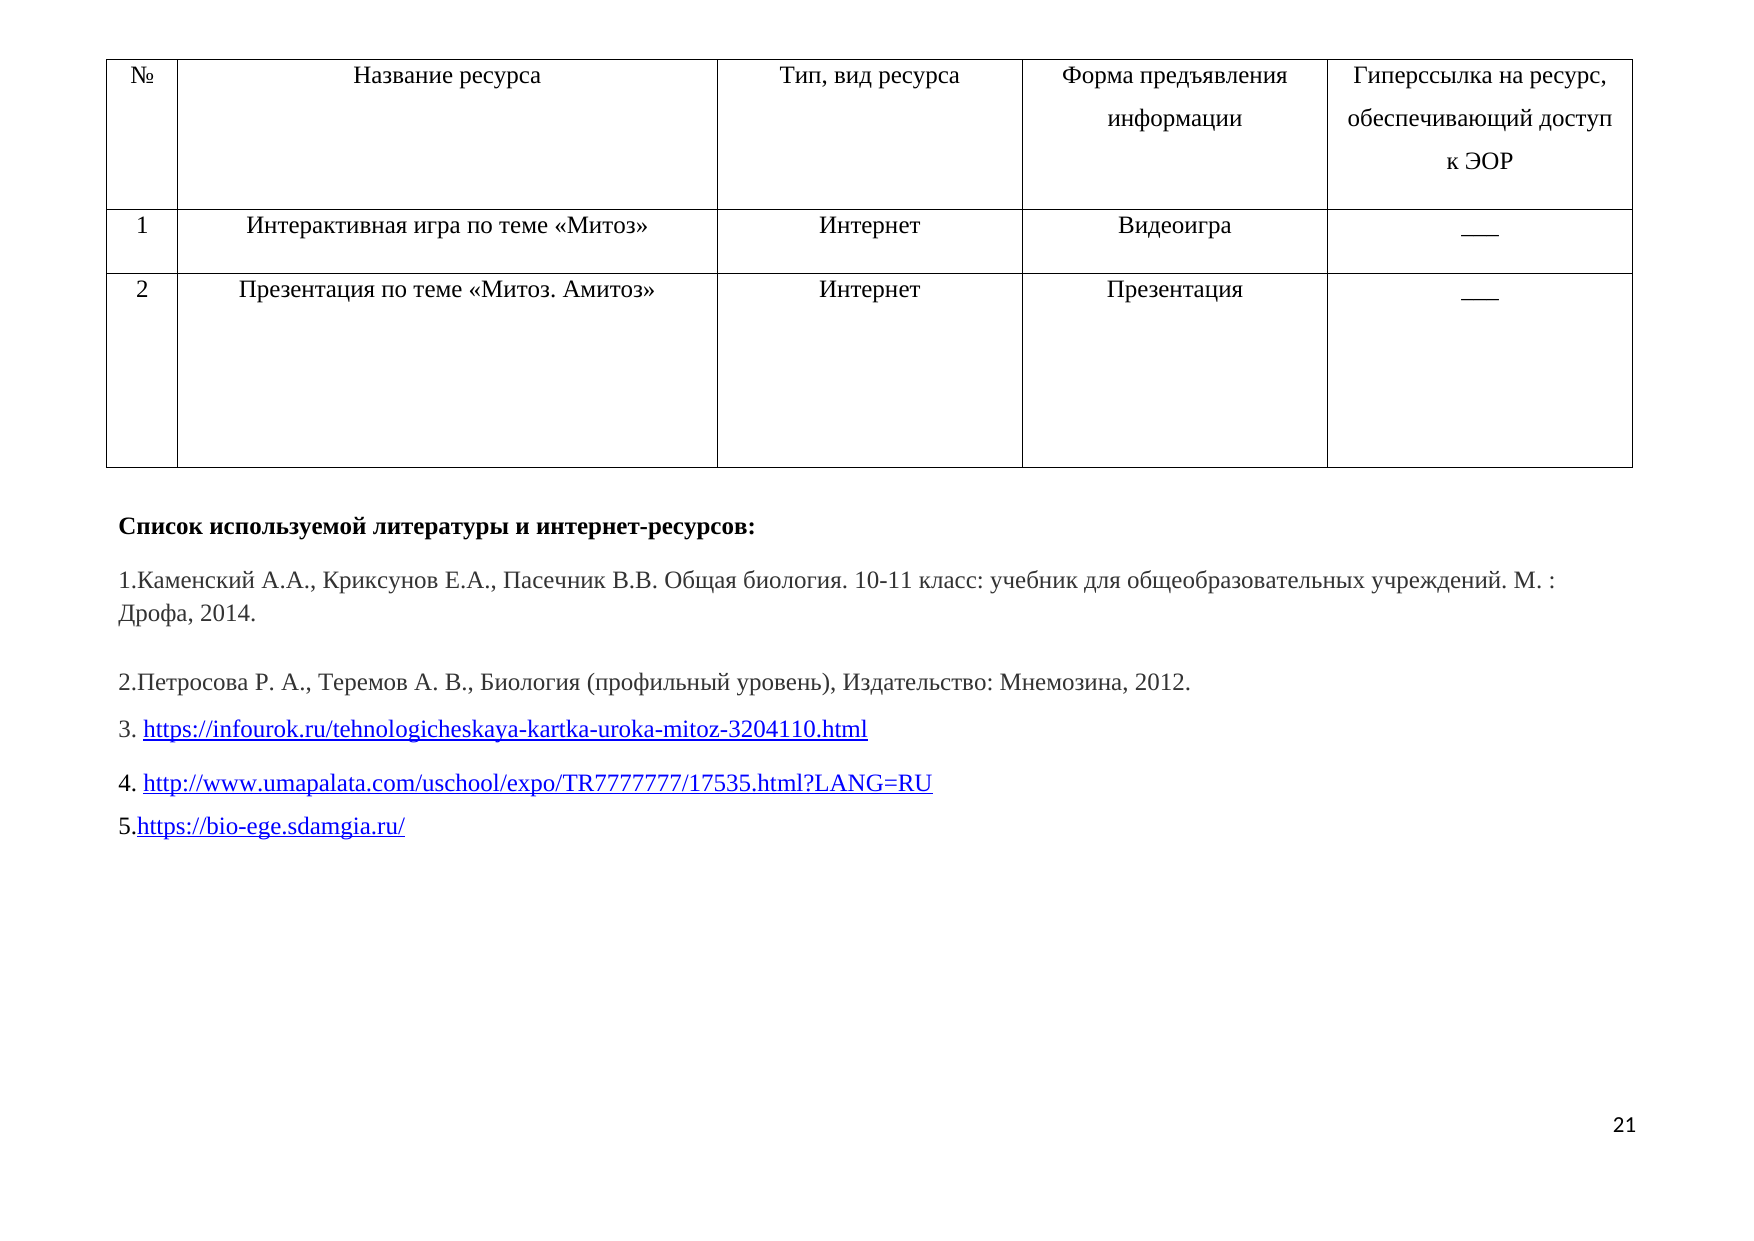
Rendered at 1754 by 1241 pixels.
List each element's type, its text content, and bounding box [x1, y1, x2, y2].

table_cell 2 [107, 274, 177, 467]
table_header Тип, вид ресурса [718, 60, 1022, 209]
table_cell 1 [107, 210, 177, 273]
subtitle 2.Петросова Р. А., Теремов А. В., Биология (профильный уровень), Издательство: Мнемозина, 2012. [118, 652, 1636, 695]
table_cell Интерактивная игра по теме «Митоз» [178, 210, 717, 273]
table_header Название ресурса [178, 60, 717, 209]
table_cell Видеоигра [1023, 210, 1327, 273]
text 5.https://bio-ege.sdamgia.ru/ [118, 811, 1636, 840]
table_header № [107, 60, 177, 209]
text Список используемой литературы и интернет-ресурсов: [118, 511, 1636, 539]
text 1.Каменский А.А., Криксунов Е.А., Пасечник В.В. Общая биология. 10-11 класс: учебник для общеобразовательных учреждений. М. : Дрофа, 2014. [118, 565, 1636, 626]
table_header Гиперссылка на ресурс, обеспечивающий доступ к ЭОР [1328, 60, 1632, 209]
table_cell ___ [1328, 210, 1632, 273]
text 3. https://infourok.ru/tehnologicheskaya-kartka-uroka-mitoz-3204110.html [137, 714, 1636, 743]
table_cell Интернет [718, 210, 1022, 273]
text 4. http://www.umapalata.com/uschool/expo/TR7777777/17535.html?LANG=RU [118, 768, 1636, 797]
table_header Форма предъявления информации [1023, 60, 1327, 209]
table_cell Интернет [718, 274, 1022, 467]
table_cell Презентация [1023, 274, 1327, 467]
table_cell ___ [1328, 274, 1632, 467]
table_cell Презентация по теме «Митоз. Амитоз» [178, 274, 717, 467]
